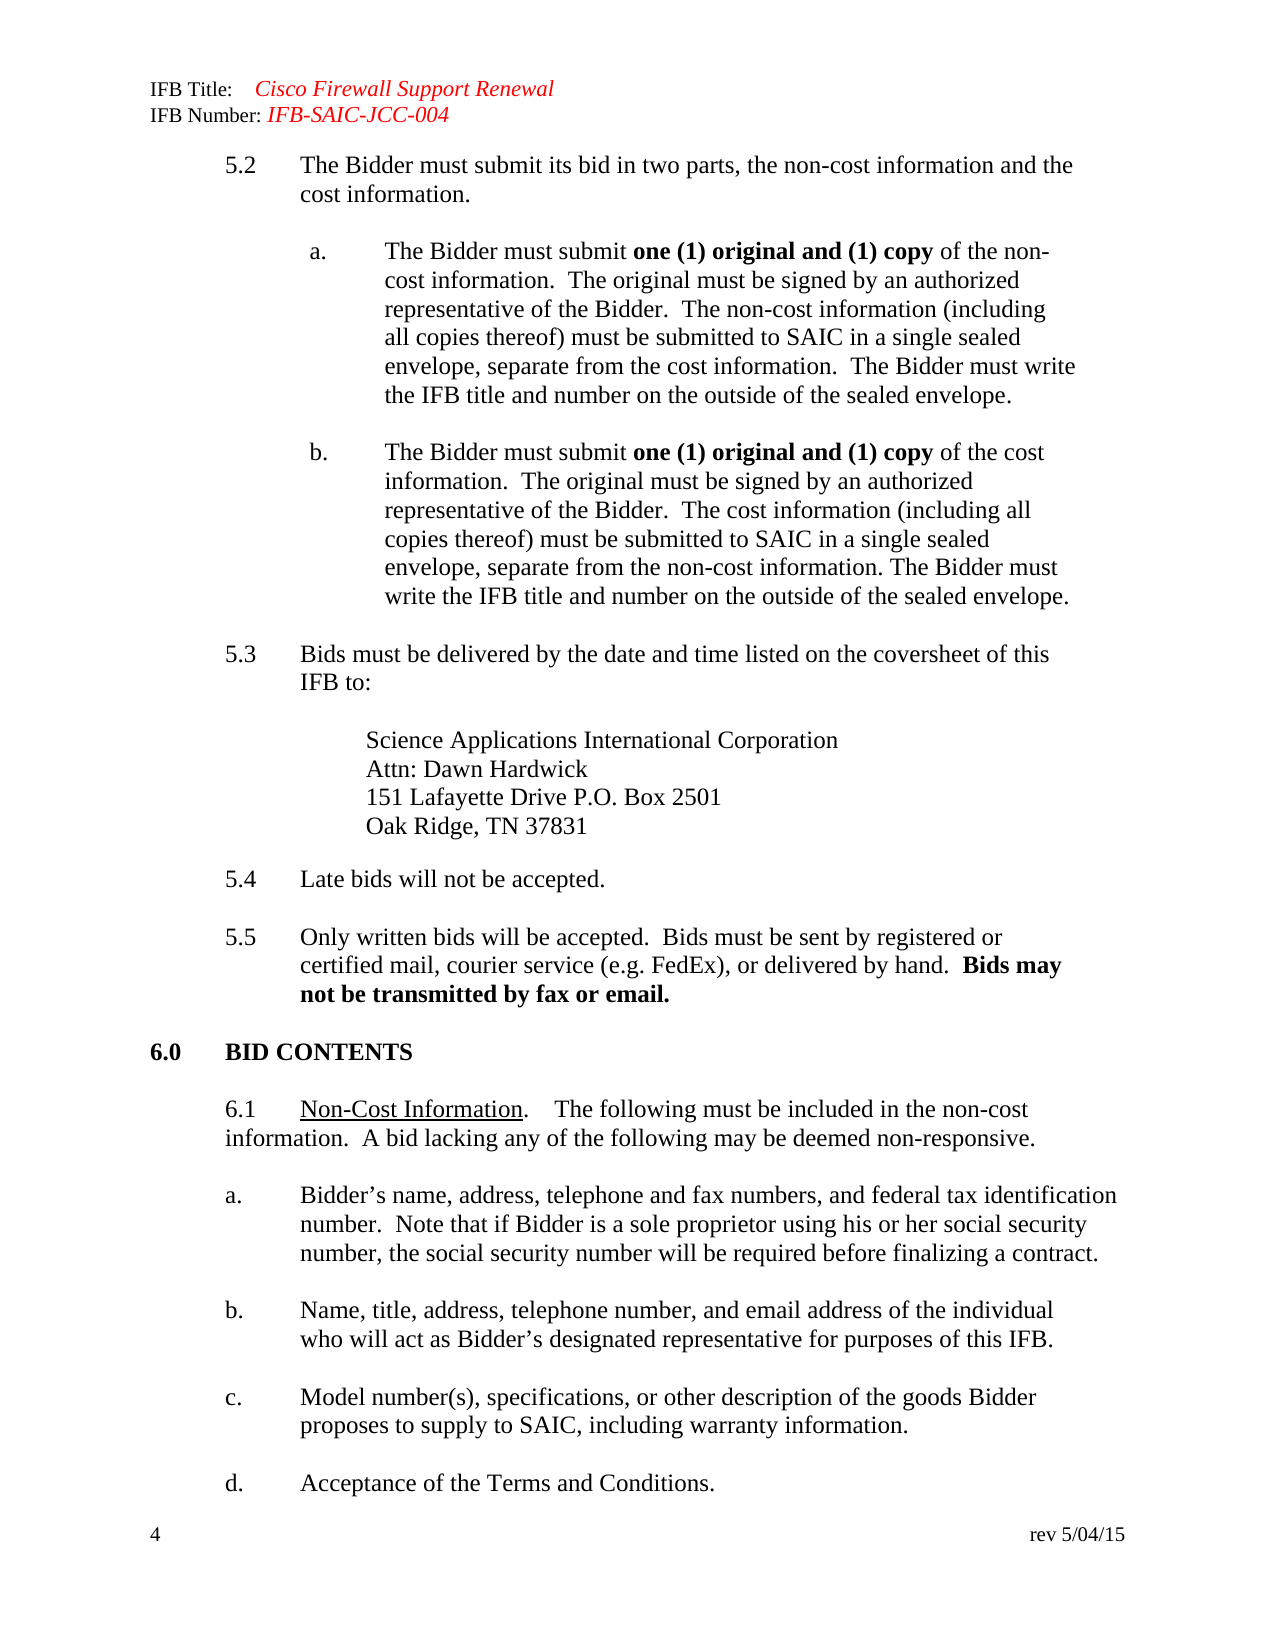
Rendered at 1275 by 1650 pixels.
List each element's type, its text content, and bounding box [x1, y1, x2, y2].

text c. Model number(s), specifications, or other description of the goods Bidder proposes to supply to SAIC, including warranty information. [225, 1382, 1125, 1439]
text Science Applications International Corporation [366, 725, 1076, 754]
text 5.4 Late bids will not be accepted. [225, 864, 1077, 893]
list d. Acceptance of the Terms and Conditions. [225, 1468, 1125, 1497]
text a. Bidder’s name, address, telephone and fax numbers, and federal tax identification number. Note that if Bidder is a sole proprietor using his or her social security number, the social security number will be required before finalizing a contract. [225, 1180, 1125, 1267]
text b. Name, title, address, telephone number, and email address of the individual who will act as Bidder’s designated representative for purposes of this IFB. [225, 1295, 1076, 1353]
text 5.2 The Bidder must submit its bid in two parts, the non-cost information and the cost information. [225, 150, 1076, 207]
text 5.5 Only written bids will be accepted. Bids must be sent by registered or certified mail, courier service (e.g. FedEx), or delivered by hand. Bids may not be transmitted by fax or email. [225, 922, 1077, 1008]
text 6.0 BID CONTENTS [150, 1037, 1125, 1065]
text 5.3 Bids must be delivered by the date and time listed on the coversheet of this IFB to: [225, 639, 1076, 696]
text b. The Bidder must submit one (1) original and (1) copy of the cost information. The original must be signed by an authorized representative of the Bidder. The cost information (including all copies thereof) must be submitted to SAIC in a single sealed envelope, separate from the non-cost information. The Bidder must write the IFB title and number on the outside of the sealed envelope. [309, 437, 1076, 610]
text Oak Ridge, TN 37831 [366, 811, 1076, 840]
text 151 Lafayette Drive P.O. Box 2501 [366, 782, 1076, 811]
text Attn: Dawn Hardwick [366, 754, 1076, 782]
text 6.1 Non-Cost Information. The following must be included in the non-cost information. A bid lacking any of the following may be deemed non-responsive. [225, 1094, 1125, 1152]
text a. The Bidder must submit one (1) original and (1) copy of the non-cost information. The original must be signed by an authorized representative of the Bidder. The non-cost information (including all copies thereof) must be submitted to SAIC in a single sealed envelope, separate from the cost information. The Bidder must write the IFB title and number on the outside of the sealed envelope. [309, 236, 1076, 409]
